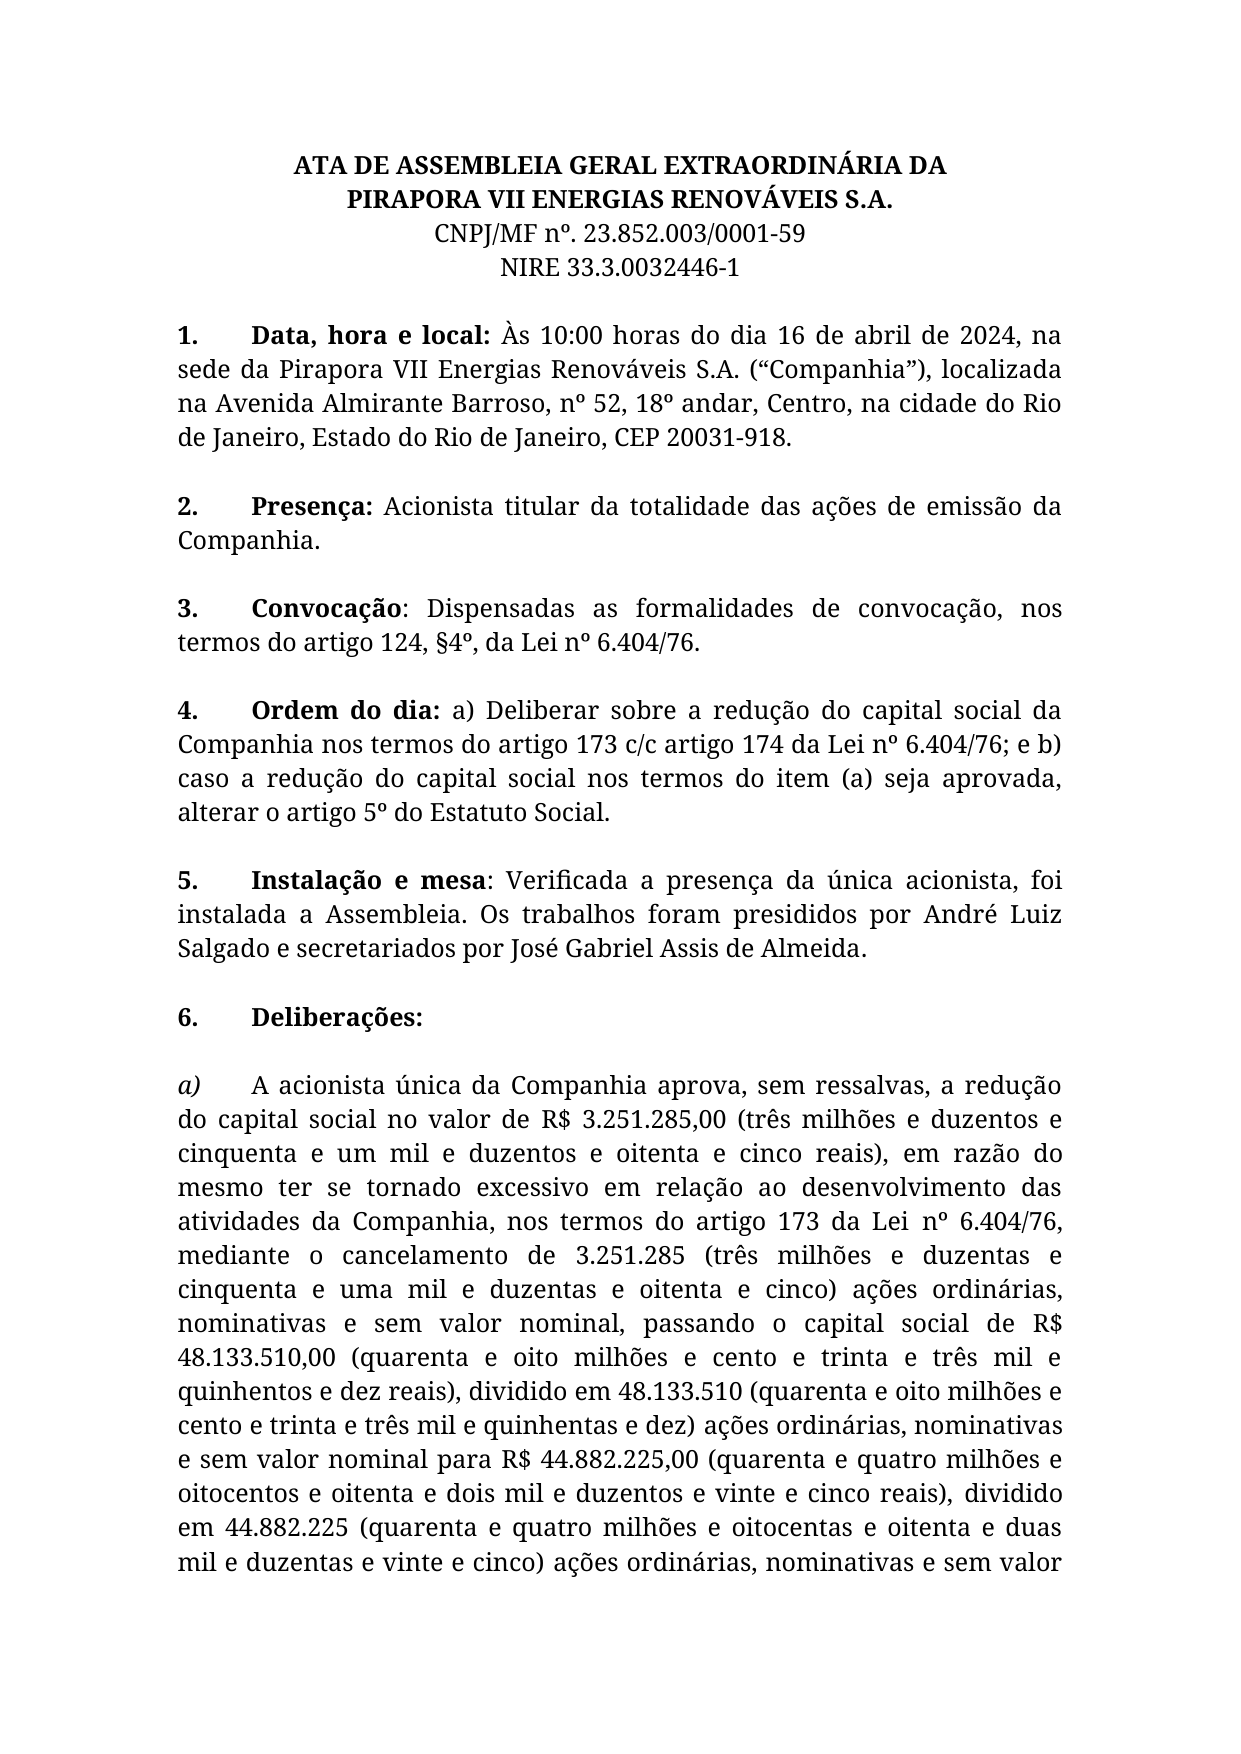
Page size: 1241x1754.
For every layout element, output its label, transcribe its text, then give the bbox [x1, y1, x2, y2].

text 2. Presença: Acionista titular da totalidade das ações de emissão da Companhia. [177, 488, 1063, 556]
text PIRAPORA VII ENERGIAS RENOVÁVEIS S.A. [177, 182, 1063, 216]
text 6. Deliberações: [177, 999, 1063, 1033]
text 5. Instalação e mesa: Verificada a presença da única acionista, foi instalada a Assembleia. Os trabalhos foram presididos por André Luiz Salgado e secretariados por José Gabriel Assis de Almeida. [177, 863, 1063, 965]
text 1. Data, hora e local: Às 10:00 horas do dia 16 de abril de 2024, na sede da Pirapora VII Energias Renováveis S.A. (“Companhia”), localizada na Avenida Almirante Barroso, nº 52, 18º andar, Centro, na cidade do Rio de Janeiro, Estado do Rio de Janeiro, CEP 20031-918. [177, 318, 1063, 454]
text NIRE 33.3.0032446-1 [177, 250, 1063, 284]
text 4. Ordem do dia: a) Deliberar sobre a redução do capital social da Companhia nos termos do artigo 173 c/c artigo 174 da Lei nº 6.404/76; e b) caso a redução do capital social nos termos do item (a) seja aprovada, alterar o artigo 5º do Estatuto Social. [177, 693, 1063, 829]
text CNPJ/MF nº. 23.852.003/0001-59 [177, 216, 1063, 250]
text 3. Convocação: Dispensadas as formalidades de convocação, nos termos do artigo 124, §4º, da Lei nº 6.404/76. [177, 590, 1063, 658]
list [177, 1067, 1063, 1578]
text ATA DE ASSEMBLEIA GERAL EXTRAORDINÁRIA DA [177, 148, 1063, 182]
